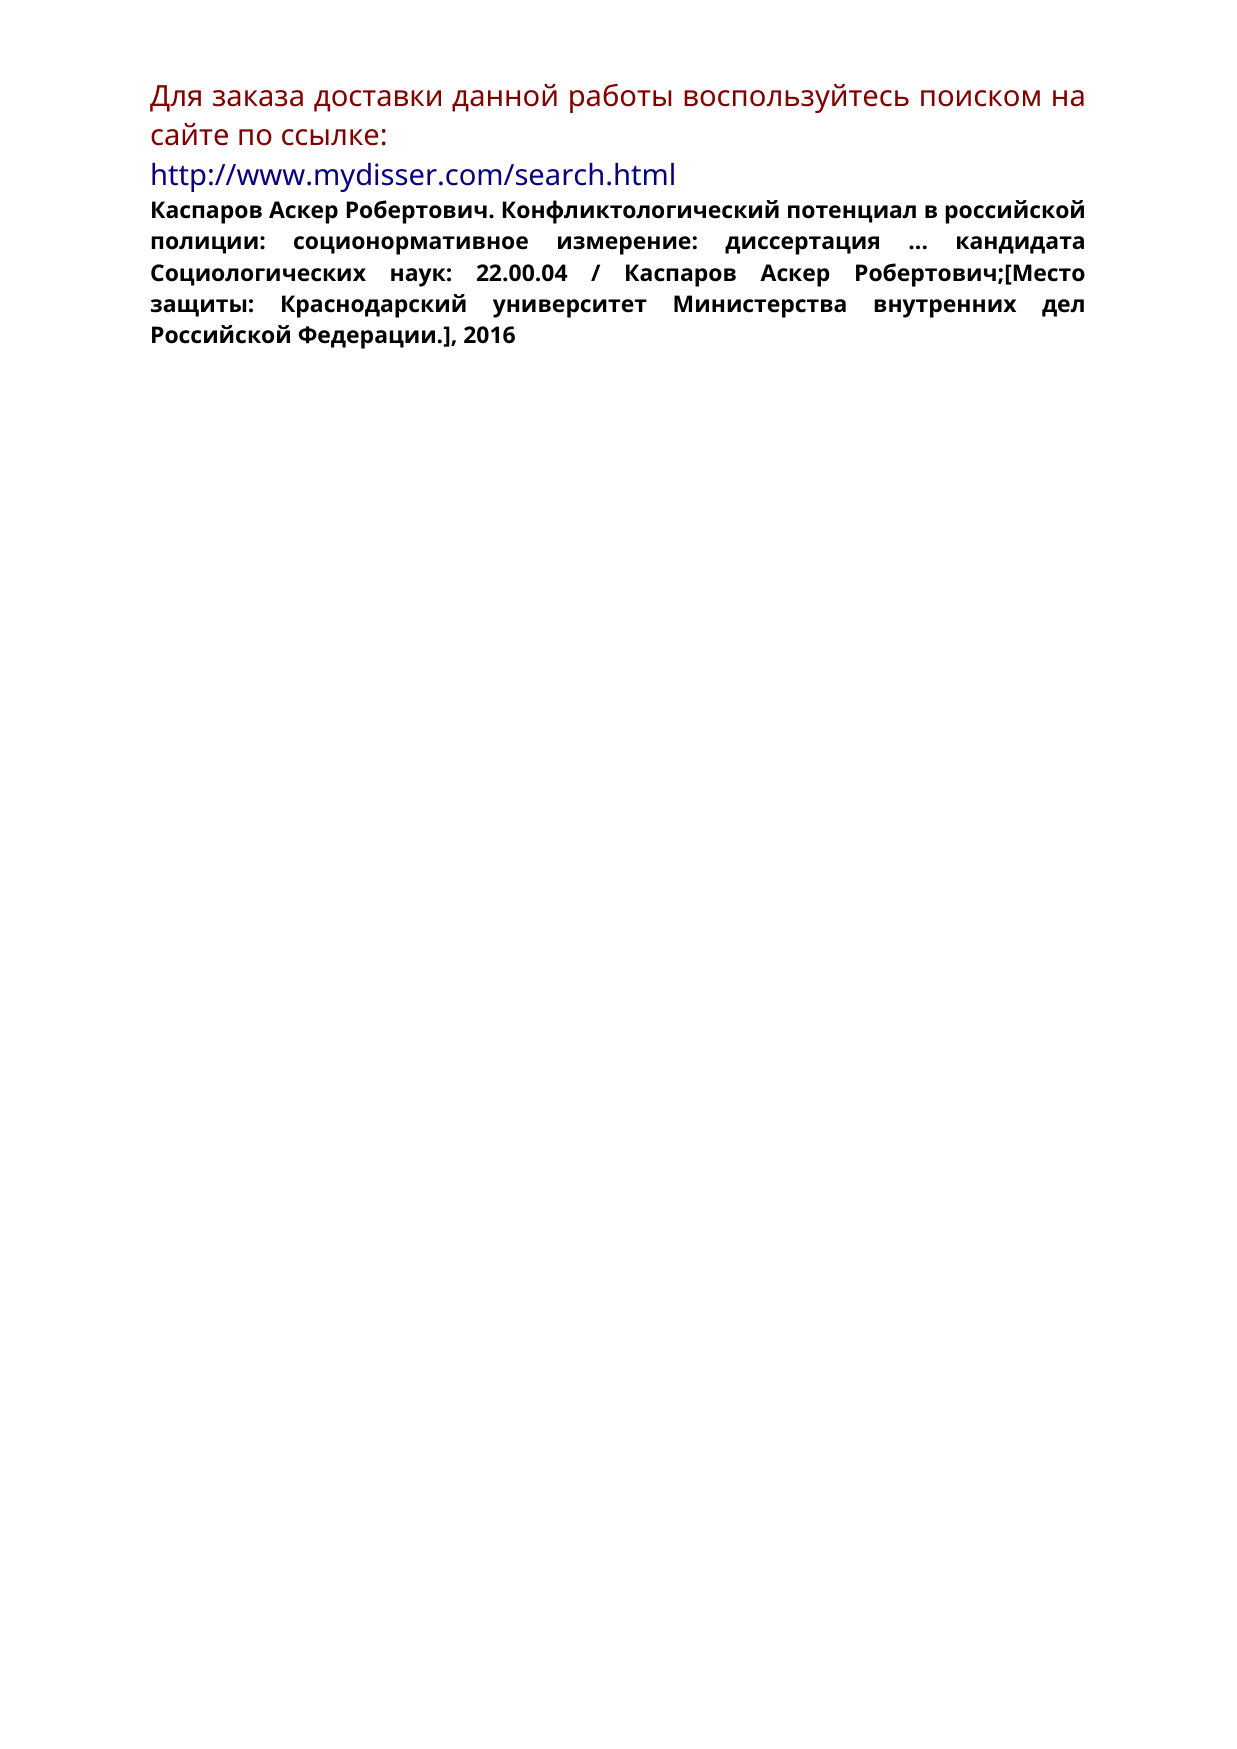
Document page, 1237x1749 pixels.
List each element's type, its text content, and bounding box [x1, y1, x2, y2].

text Каспаров Аскер Робертович. Конфликтологический потенциал в российской полиции: соционормативное измерение: диссертация ... кандидата Социологических наук: 22.00.04 / Каспаров Аскер Робертович;[Место защиты: Краснодарский университет Министерства внутренних дел Российской Федерации.], 2016 [150, 194, 1086, 350]
